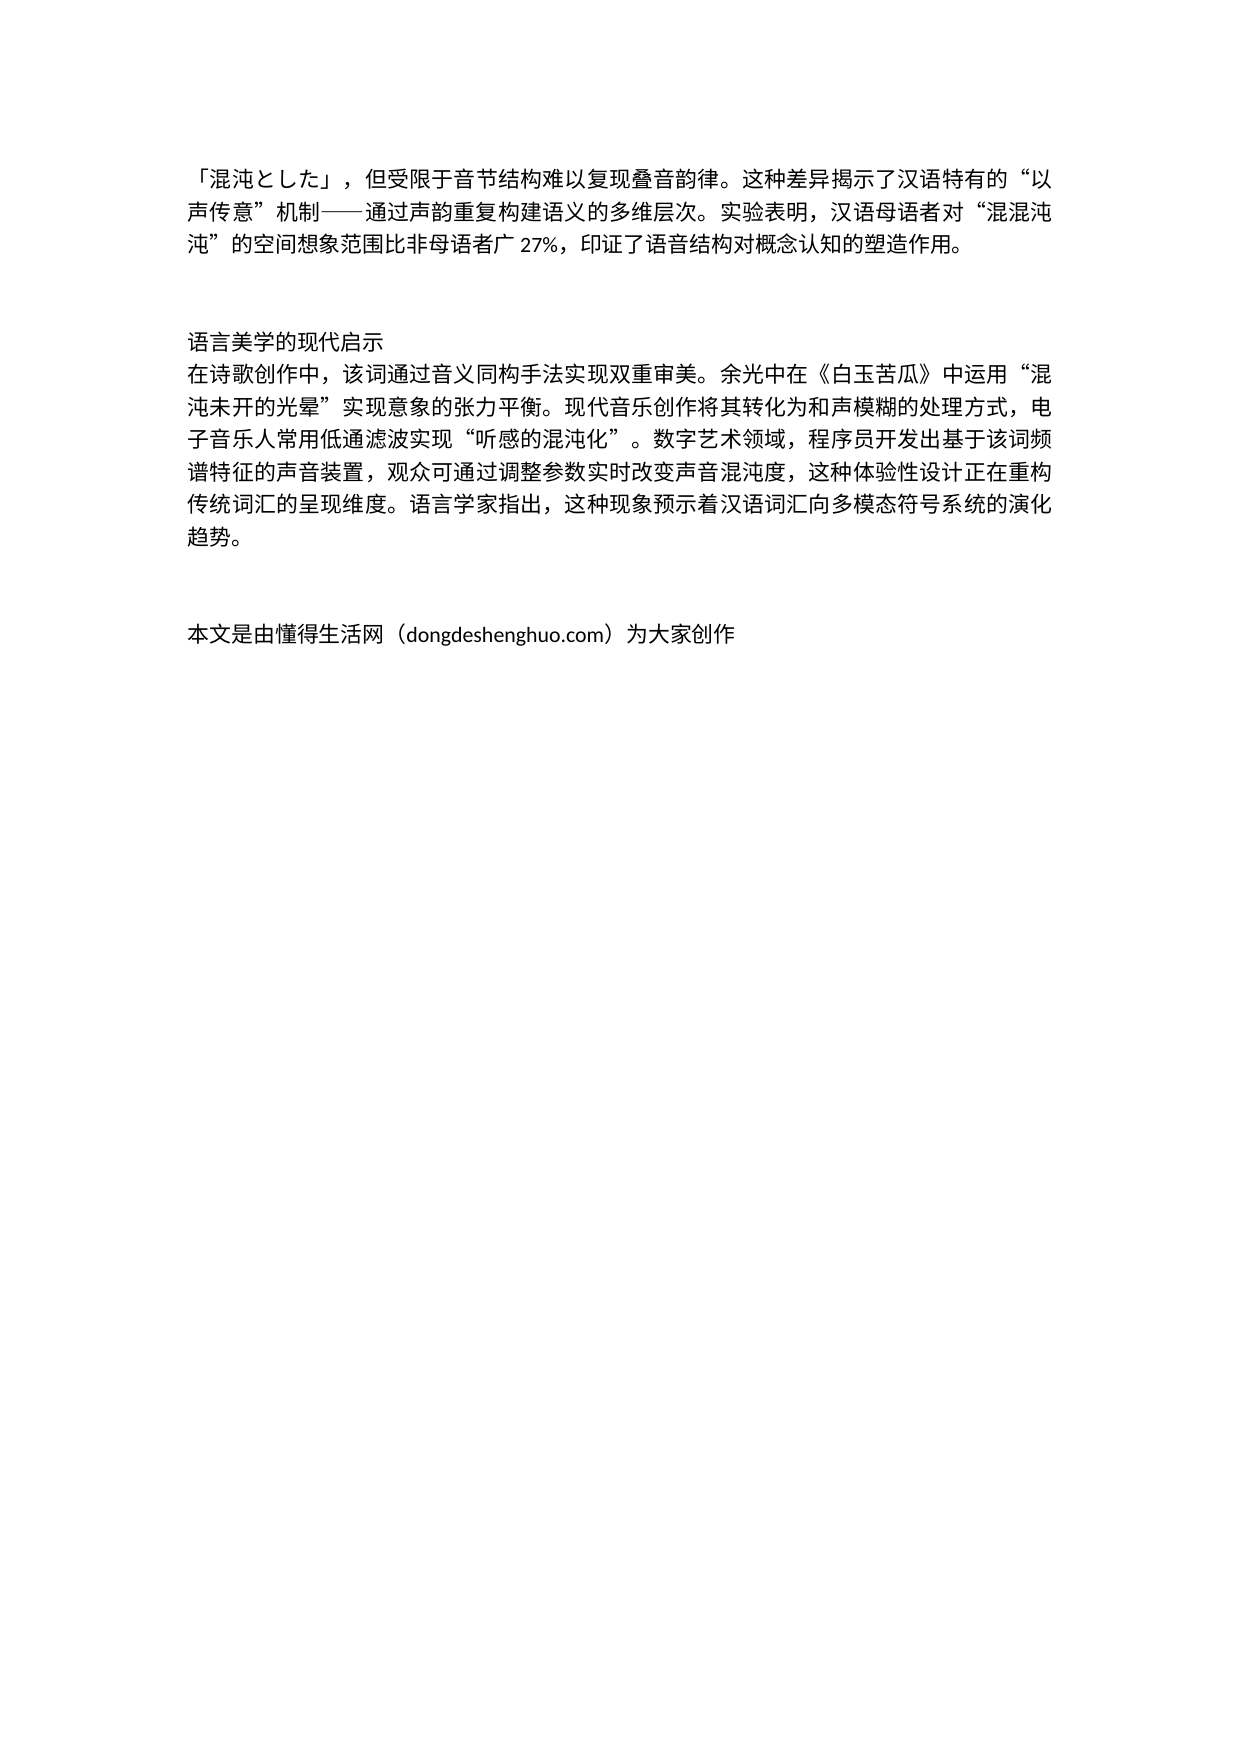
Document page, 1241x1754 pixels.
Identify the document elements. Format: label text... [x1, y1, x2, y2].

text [187, 162, 1053, 259]
text 语言美学的现代启示 [187, 324, 1053, 357]
text 本文是由懂得生活网（dongdeshenghuo.com）为大家创作 [187, 617, 1053, 649]
text 在诗歌创作中，该词通过音义同构手法实现双重审美。余光中在《白玉苦瓜》中运用“混沌未开的光晕”实现意象的张力平衡。现代音乐创作将其转化为和声模糊的处理方式，电子音乐人常用低通滤波实现“听感的混沌化”。数字艺术领域，程序员开发出基于该词频谱特征的声音装置，观众可通过调整参数实时改变声音混沌度，这种体验性设计正在重构传统词汇的呈现维度。语言学家指出，这种现象预示着汉语词汇向多模态符号系统的演化趋势。 [187, 357, 1053, 552]
